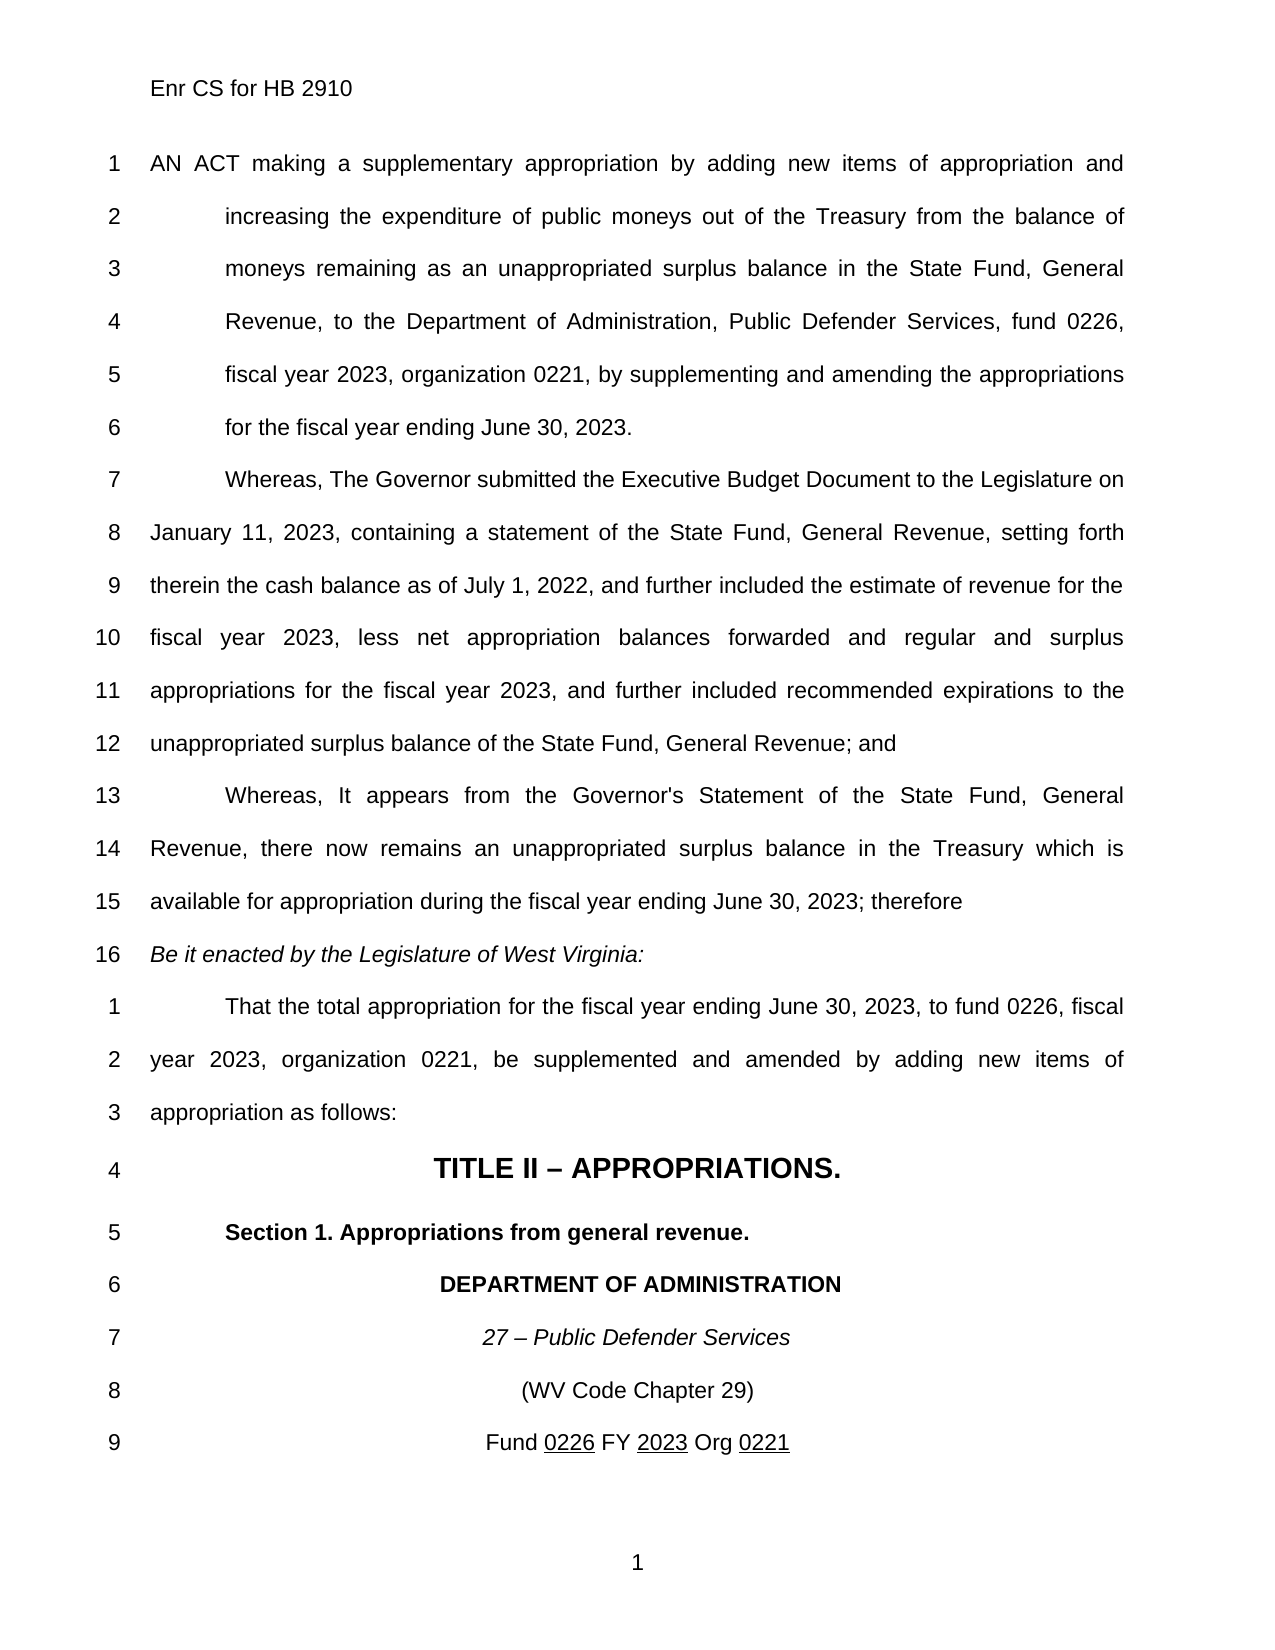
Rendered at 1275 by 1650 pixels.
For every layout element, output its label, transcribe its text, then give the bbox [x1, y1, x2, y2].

text 27 – Public Defender Services [150, 1324, 1125, 1350]
text Whereas, The Governor submitted the Executive Budget Document to the Legislature on January 11, 2023, containing a statement of the State Fund, General Revenue, setting forth therein the cash balance as of July 1, 2022, and further included the estimate of revenue for the fiscal year 2023, less net appropriation balances forwarded and regular and surplus appropriations for the fiscal year 2023, and further included recommended expirations to the unappropriated surplus balance of the State Fund, General Revenue; and [150, 466, 1125, 756]
text Whereas, It appears from the Governor's Statement of the State Fund, General Revenue, there now remains an unappropriated surplus balance in the Treasury which is available for appropriation during the fiscal year ending June 30, 2023; therefore [150, 782, 1125, 914]
text (WV Code Chapter 29) [150, 1377, 1125, 1403]
text That the total appropriation for the fiscal year ending June 30, 2023, to fund 0226, fiscal year 2023, organization 0221, be supplemented and amended by adding new items of appropriation as follows: [150, 993, 1125, 1125]
subtitle Title II – Appropriations. [150, 1151, 1125, 1185]
text Fund 0226 FY 2023 Org 0221 [150, 1429, 1125, 1456]
text DEPARTMENT OF ADMINISTRATION [150, 1271, 1125, 1298]
text Be it enacted by the Legislature of West Virginia: [150, 941, 1125, 967]
subtitle Section 1. Appropriations from general revenue. [225, 1218, 1125, 1245]
title AN ACT making a supplementary appropriation by adding new items of appropriation and increasing the expenditure of public moneys out of the Treasury from the balance of moneys remaining as an unappropriated surplus balance in the State Fund, General Revenue, to the Department of Administration, Public Defender Services, fund 0226, fiscal year 2023, organization 0221, by supplementing and amending the appropriations for the fiscal year ending June 30, 2023. [150, 150, 1125, 440]
